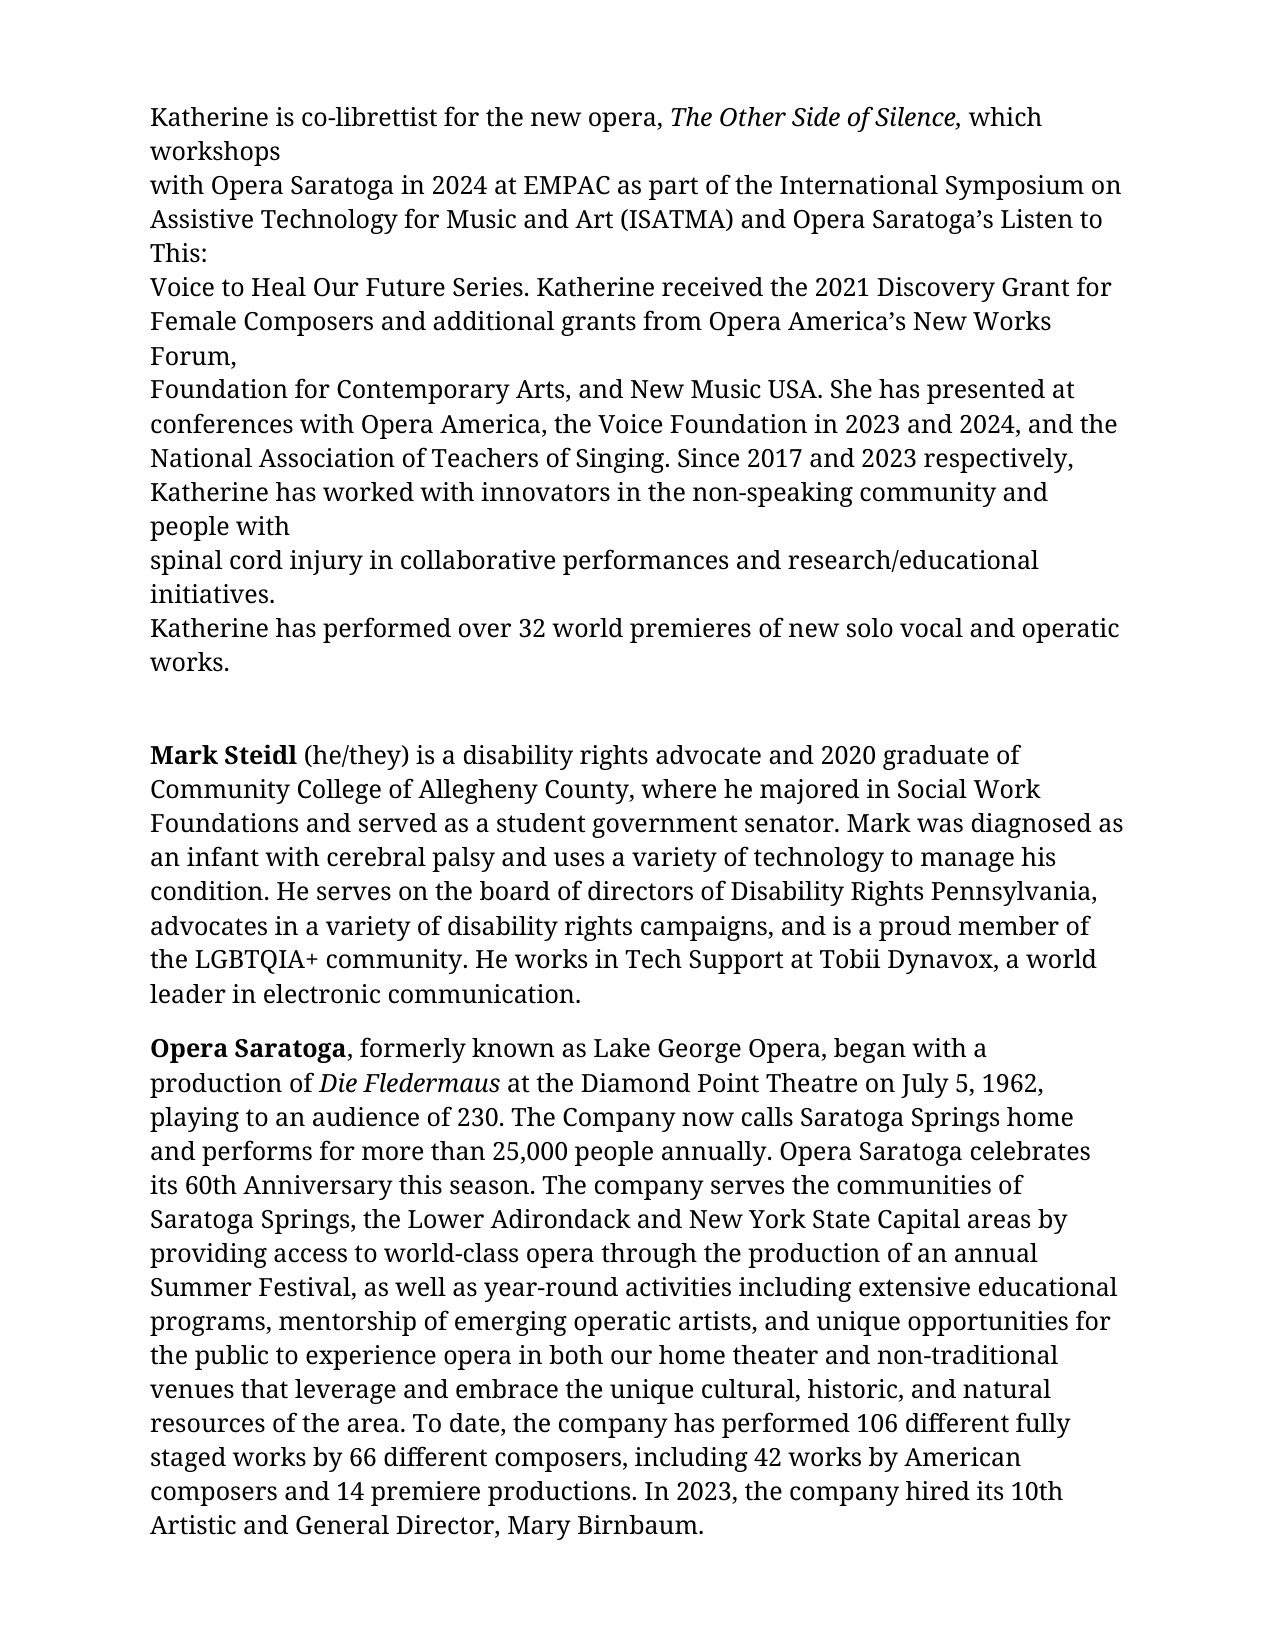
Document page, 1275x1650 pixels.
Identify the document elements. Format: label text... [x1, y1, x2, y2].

text Foundation for Contemporary Arts, and New Music USA. She has presented at [150, 372, 1125, 406]
text spinal cord injury in collaborative performances and research/educational initiatives. [150, 542, 1125, 611]
text with Opera Saratoga in 2024 at EMPAC as part of the International Symposium on [150, 168, 1125, 202]
text Katherine has worked with innovators in the non-speaking community and people with [150, 474, 1125, 542]
text National Association of Teachers of Singing. Since 2017 and 2023 respectively, [150, 440, 1125, 474]
text Mark Steidl (he/they) is a disability rights advocate and 2020 graduate of Community College of Allegheny County, where he majored in Social Work Foundations and served as a student government senator. Mark was diagnosed as an infant with cerebral palsy and uses a variety of technology to manage his condition. He serves on the board of directors of Disability Rights Pennsylvania, advocates in a variety of disability rights campaigns, and is a proud member of the LGBTQIA+ community. He works in Tech Support at Tobii Dynavox, a world leader in electronic communication. [150, 738, 1125, 1010]
text Female Composers and additional grants from Opera America’s New Works Forum, [150, 304, 1125, 372]
text Katherine is co-librettist for the new opera, The Other Side of Silence, which workshops [150, 100, 1125, 168]
text Katherine has performed over 32 world premieres of new solo vocal and operatic works. [150, 611, 1125, 679]
text Assistive Technology for Music and Art (ISATMA) and Opera Saratoga’s Listen to This: [150, 202, 1125, 270]
text Opera Saratoga, formerly known as Lake George Opera, began with a production of Die Fledermaus at the Diamond Point Theatre on July 5, 1962, playing to an audience of 230. The Company now calls Saratoga Springs home and performs for more than 25,000 people annually. Opera Saratoga celebrates its 60th Anniversary this season. The company serves the communities of Saratoga Springs, the Lower Adirondack and New York State Capital areas by providing access to world-class opera through the production of an annual Summer Festival, as well as year-round activities including extensive educational programs, mentorship of emerging operatic artists, and unique opportunities for the public to experience opera in both our home theater and non-traditional venues that leverage and embrace the unique cultural, historic, and natural resources of the area. To date, the company has performed 106 different fully staged works by 66 different composers, including 42 works by American composers and 14 premiere productions. In 2023, the company hired its 10th Artistic and General Director, Mary Birnbaum. [150, 1031, 1125, 1542]
text conferences with Opera America, the Voice Foundation in 2023 and 2024, and the [150, 406, 1125, 440]
text Voice to Heal Our Future Series. Katherine received the 2021 Discovery Grant for [150, 270, 1125, 304]
